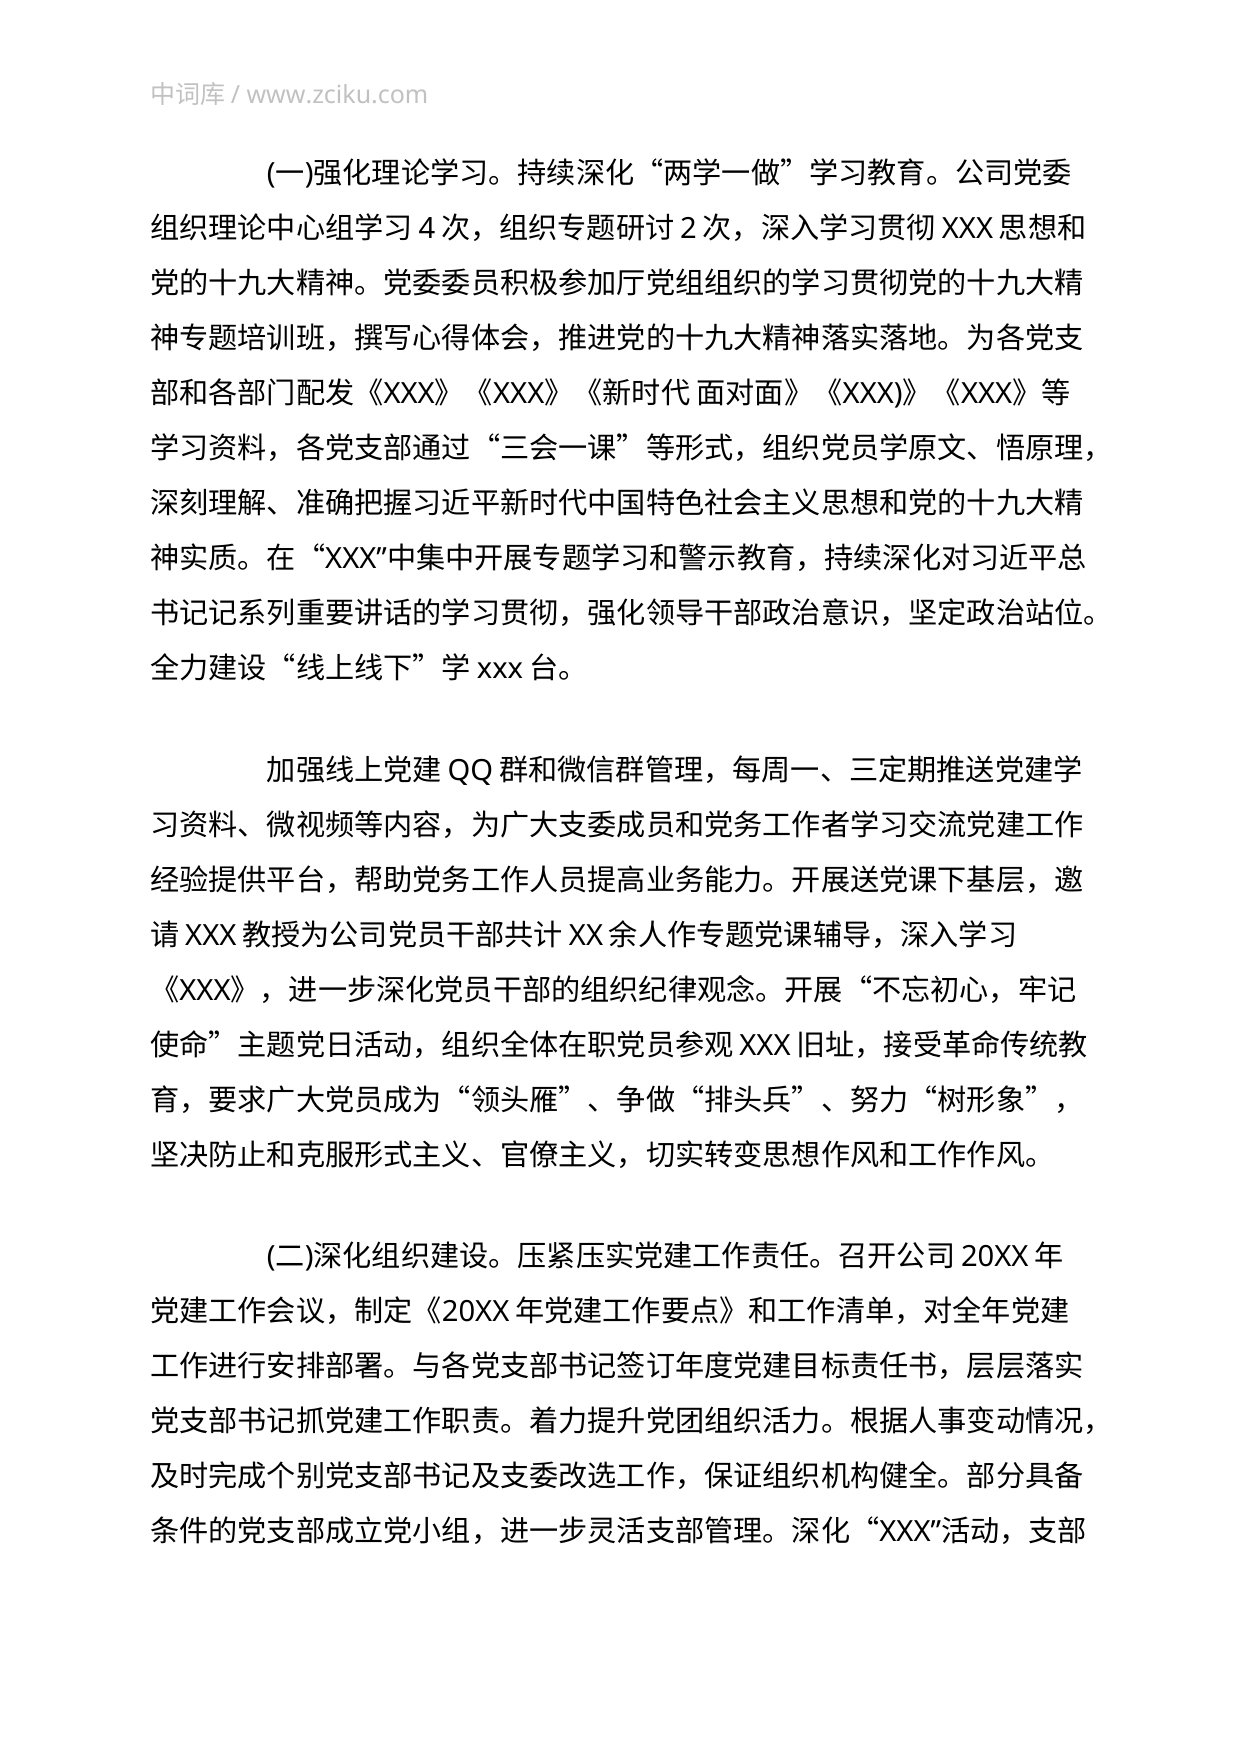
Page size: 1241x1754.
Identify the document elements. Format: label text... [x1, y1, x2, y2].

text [150, 1233, 1090, 1550]
text (一)强化理论学习。持续深化“两学一做”学习教育。公司党委组织理论中心组学习4次，组织专题研讨2次，深入学习贯彻XXX思想和党的十九大精神。党委委员积极参加厅党组组织的学习贯彻党的十九大精神专题培训班，撰写心得体会，推进党的十九大精神落实落地。为各党支部和各部门配发《XXX》《XXX》《新时代 面对面》《XXX)》《XXX》等学习资料，各党支部通过“三会一课”等形式，组织党员学原文、悟原理，深刻理解、准确把握习近平新时代中国特色社会主义思想和党的十九大精神实质。在“XXX”中集中开展专题学习和警示教育，持续深化对习近平总书记记系列重要讲话的学习贯彻，强化领导干部政治意识，坚定政治站位。全力建设“线上线下”学xxx台。 [150, 150, 1090, 687]
text 加强线上党建QQ群和微信群管理，每周一、三定期推送党建学习资料、微视频等内容，为广大支委成员和党务工作者学习交流党建工作经验提供平台，帮助党务工作人员提高业务能力。开展送党课下基层，邀请XXX教授为公司党员干部共计XX余人作专题党课辅导，深入学习《XXX》，进一步深化党员干部的组织纪律观念。开展“不忘初心，牢记使命”主题党日活动，组织全体在职党员参观XXX旧址，接受革命传统教育，要求广大党员成为“领头雁”、争做“排头兵”、努力“树形象”，坚决防止和克服形式主义、官僚主义，切实转变思想作风和工作作风。 [150, 746, 1090, 1173]
